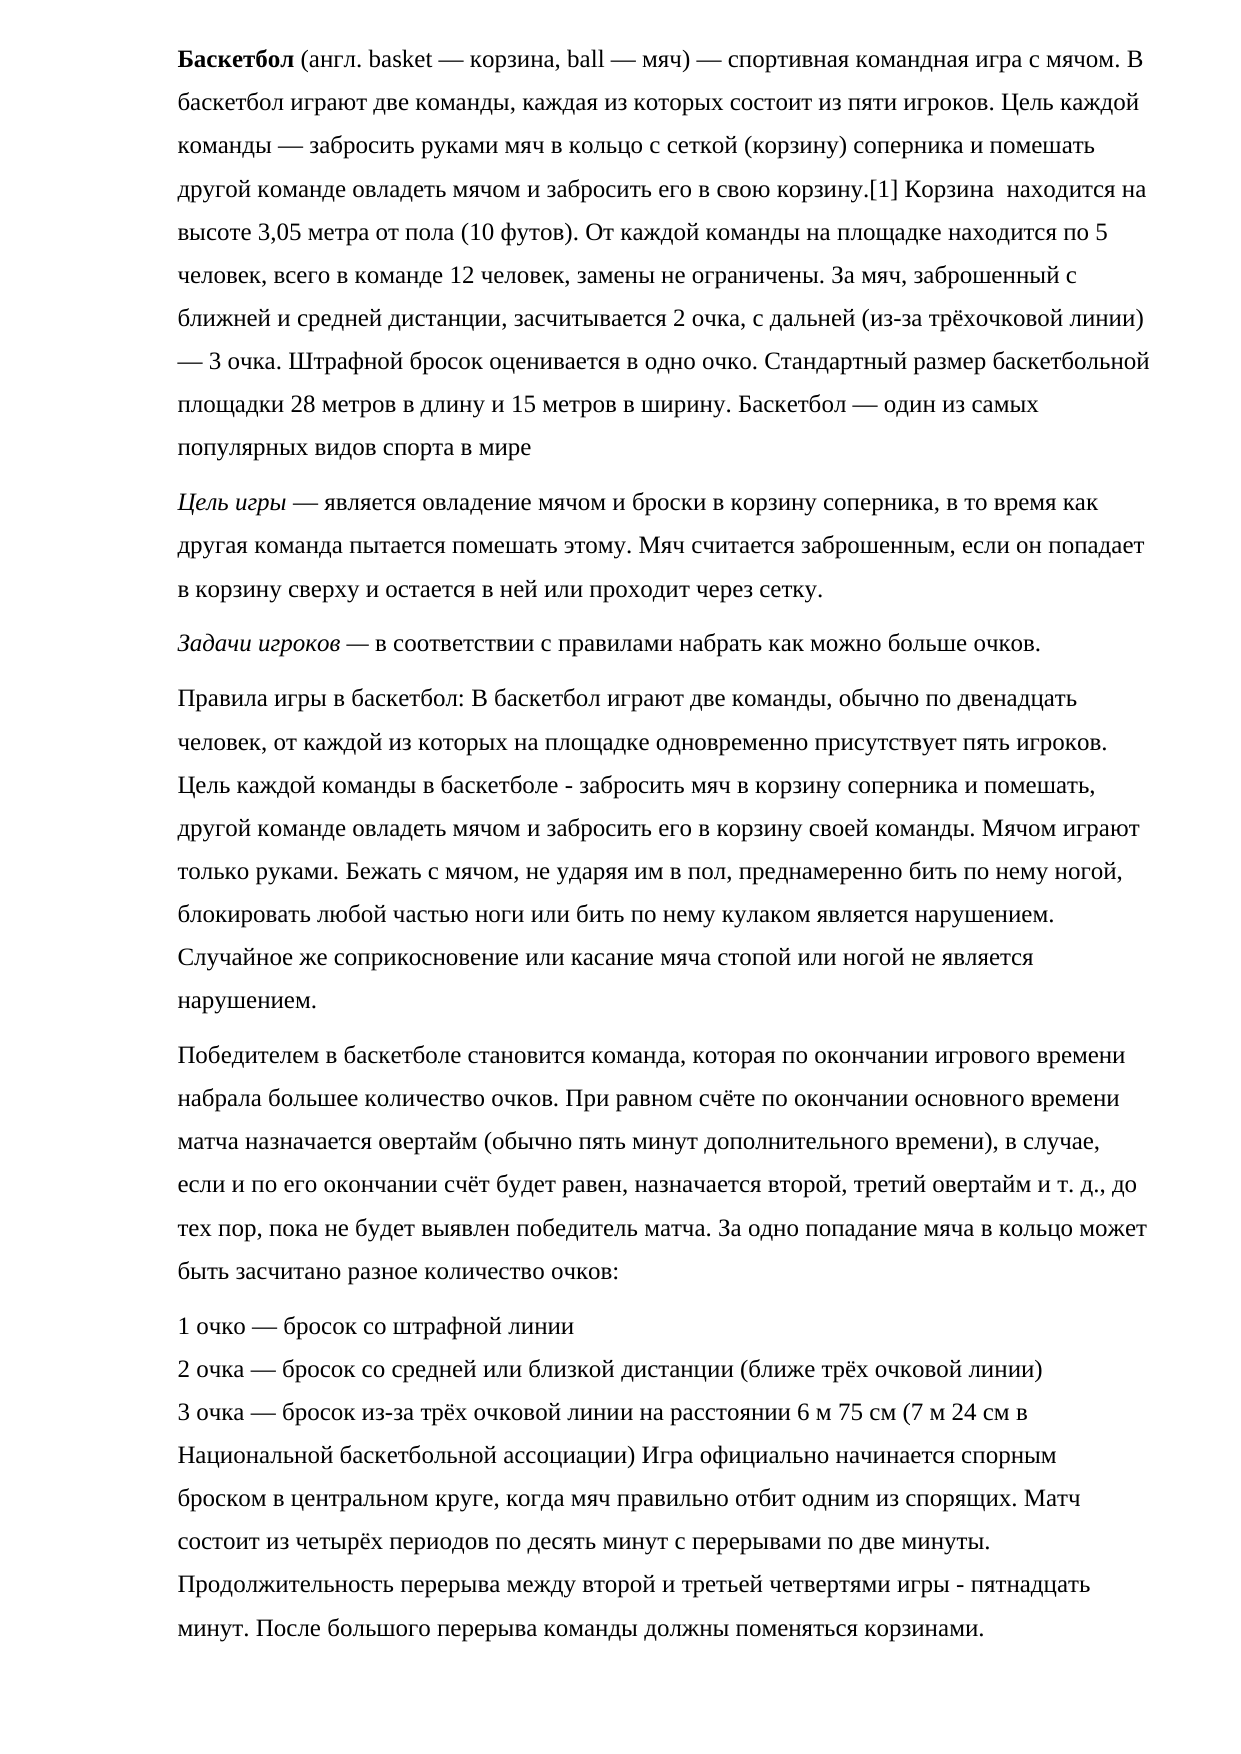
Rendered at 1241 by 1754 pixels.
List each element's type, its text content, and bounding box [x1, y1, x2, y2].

text Победителем в баскетболе становится команда, которая по окончании игрового времени набрала большее количество очков. При равном счёте по окончании основного времени матча назначается овертайм (обычно пять минут дополнительного времени), в случае, если и по его окончании счёт будет равен, назначается второй, третий овертайм и т. д., до тех пор, пока не будет выявлен победитель матча. За одно попадание мяча в кольцо может быть засчитано разное количество очков: [177, 1040, 1152, 1284]
text Цель игры — является овладение мячом и броски в корзину соперника, в то время как другая команда пытается помешать этому. Мяч считается заброшенным, если он попадает в корзину сверху и остается в ней или проходит через сетку. [177, 487, 1152, 602]
text Правила игры в баскетбол: В баскетбол играют две команды, обычно по двенадцать человек, от каждой из которых на площадке одновременно присутствует пять игроков. Цель каждой команды в баскетболе - забросить мяч в корзину соперника и помешать, другой команде овладеть мячом и забросить его в корзину своей команды. Мячом играют только руками. Бежать с мячом, не ударяя им в пол, преднамеренно бить по нему ногой, блокировать любой частью ноги или бить по нему кулаком является нарушением. Случайное же соприкосновение или касание мяча стопой или ногой не является нарушением. [177, 683, 1152, 1014]
text Баскетбол (англ. basket — корзина, ball — мяч) — спортивная командная игра с мячом. В баскетбол играют две команды, каждая из которых состоит из пяти игроков. Цель каждой команды — забросить руками мяч в кольцо с сеткой (корзину) соперника и помешать другой команде овладеть мячом и забросить его в свою корзину.[1] Корзина находится на высоте 3,05 метра от пола (10 футов). От каждой команды на площадке находится по 5 человек, всего в команде 12 человек, замены не ограничены. За мяч, заброшенный с ближней и средней дистанции, засчитывается 2 очка, с дальней (из-за трёхочковой линии) — 3 очка. Штрафной бросок оценивается в одно очко. Стандартный размер баскетбольной площадки 28 метров в длину и 15 метров в ширину. Баскетбол — один из самых популярных видов спорта в мире [177, 44, 1152, 461]
text Задачи игроков — в соответствии с правилами набрать как можно больше очков. [177, 628, 1152, 657]
text 1 очко — бросок со штрафной линии 2 очка — бросок со средней или близкой дистанции (ближе трёх очковой линии) 3 очка — бросок из-за трёх очковой линии на расстоянии 6 м 75 см (7 м 24 см в Национальной баскетбольной ассоциации) Игра официально начинается спорным броском в центральном круге, когда мяч правильно отбит одним из спорящих. Матч состоит из четырёх периодов по десять минут с перерывами по две минуты. Продолжительность перерыва между второй и третьей четвертями игры - пятнадцать минут. После большого перерыва команды должны поменяться корзинами. [177, 1311, 1152, 1641]
